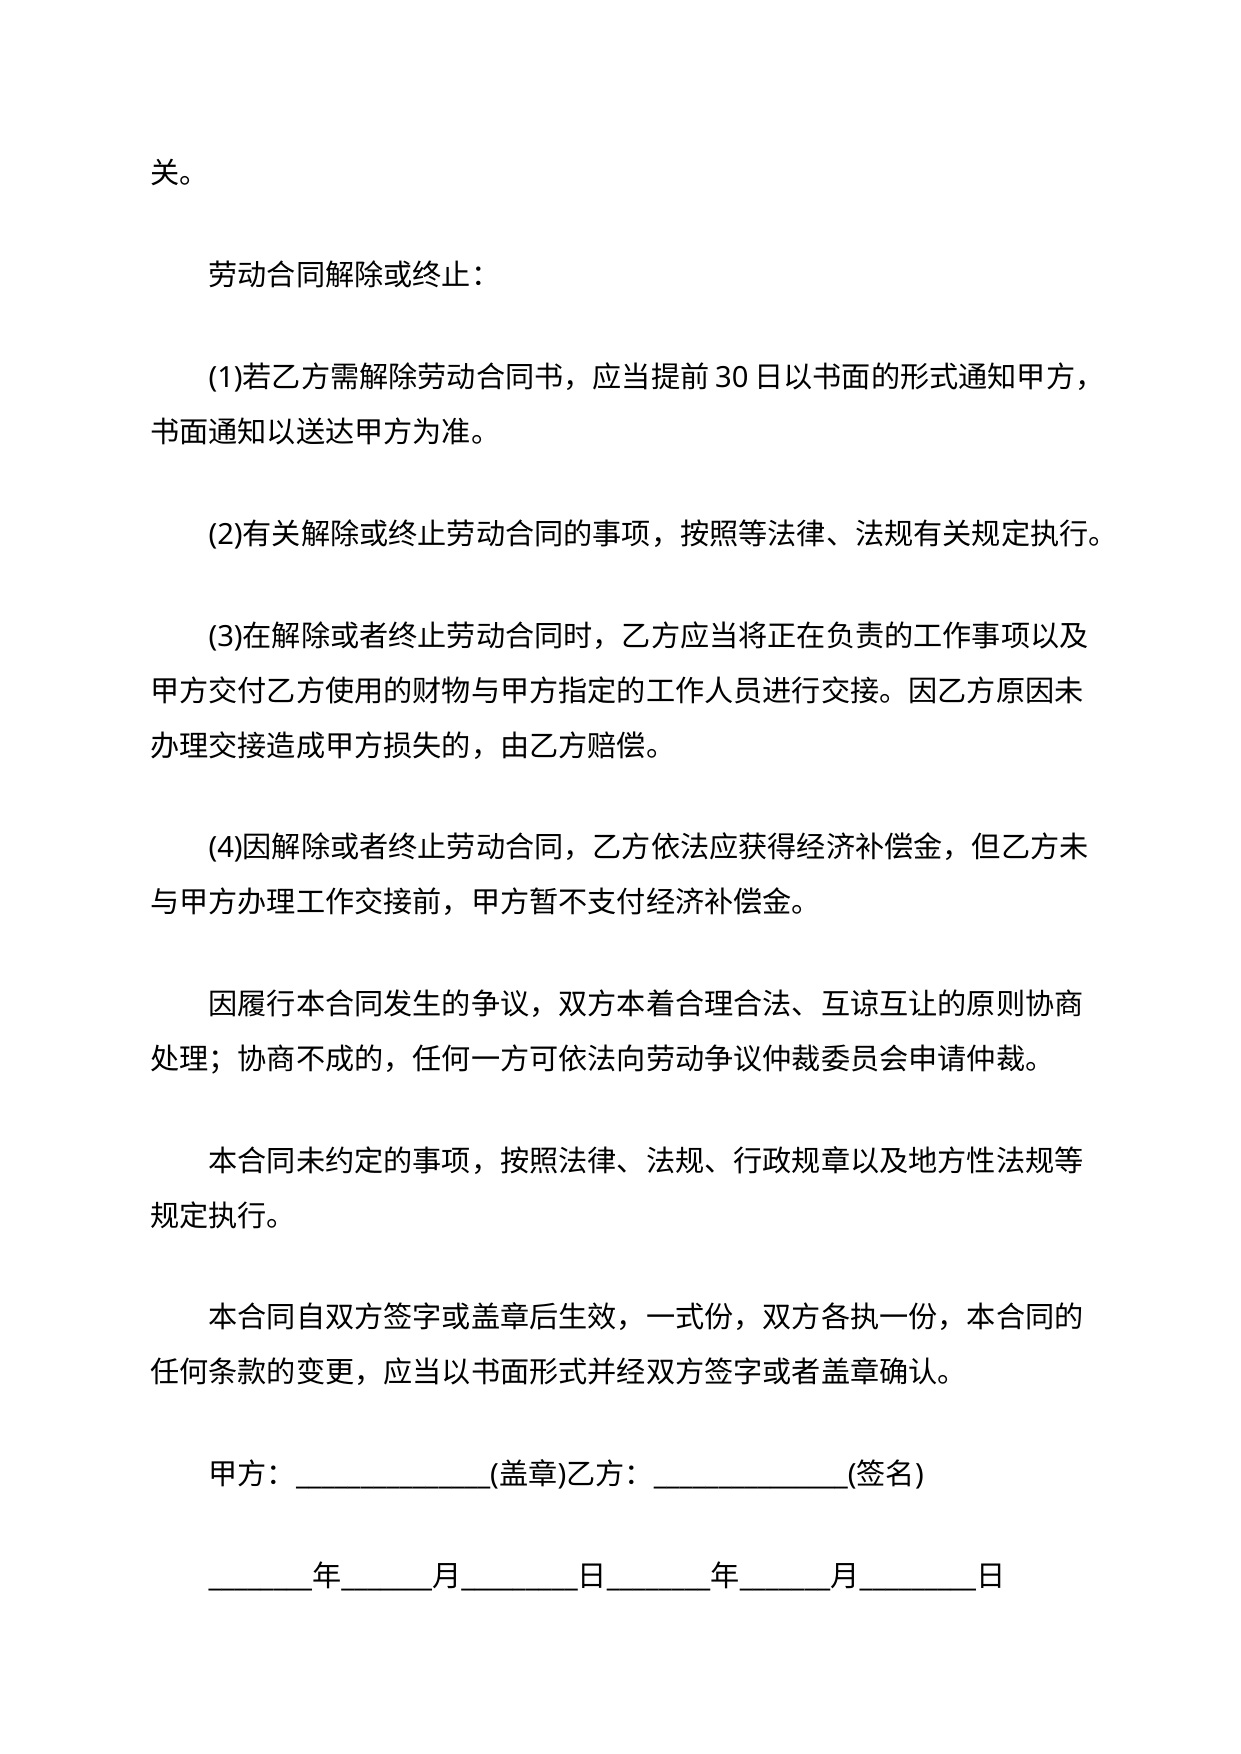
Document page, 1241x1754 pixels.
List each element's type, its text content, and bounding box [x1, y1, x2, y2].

text 甲方：_______________(盖章)乙方：_______________(签名) [150, 1451, 1090, 1493]
text ________年_______月_________日________年_______月_________日 [150, 1553, 1090, 1595]
text 因履行本合同发生的争议，双方本着合理合法、互谅互让的原则协商处理；协商不成的，任何一方可依法向劳动争议仲裁委员会申请仲裁。 [150, 981, 1090, 1078]
text (2)有关解除或终止劳动合同的事项，按照等法律、法规有关规定执行。 [150, 510, 1090, 553]
text (4)因解除或者终止劳动合同，乙方依法应获得经济补偿金，但乙方未与甲方办理工作交接前，甲方暂不支付经济补偿金。 [150, 824, 1090, 921]
text 劳动合同解除或终止： [150, 252, 1090, 294]
text 本合同未约定的事项，按照法律、法规、行政规章以及地方性法规等规定执行。 [150, 1137, 1090, 1234]
text (3)在解除或者终止劳动合同时，乙方应当将正在负责的工作事项以及甲方交付乙方使用的财物与甲方指定的工作人员进行交接。因乙方原因未办理交接造成甲方损失的，由乙方赔偿。 [150, 612, 1090, 764]
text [150, 150, 1090, 192]
text 本合同自双方签字或盖章后生效，一式份，双方各执一份，本合同的任何条款的变更，应当以书面形式并经双方签字或者盖章确认。 [150, 1294, 1090, 1391]
text (1)若乙方需解除劳动合同书，应当提前30日以书面的形式通知甲方，书面通知以送达甲方为准。 [150, 353, 1090, 451]
